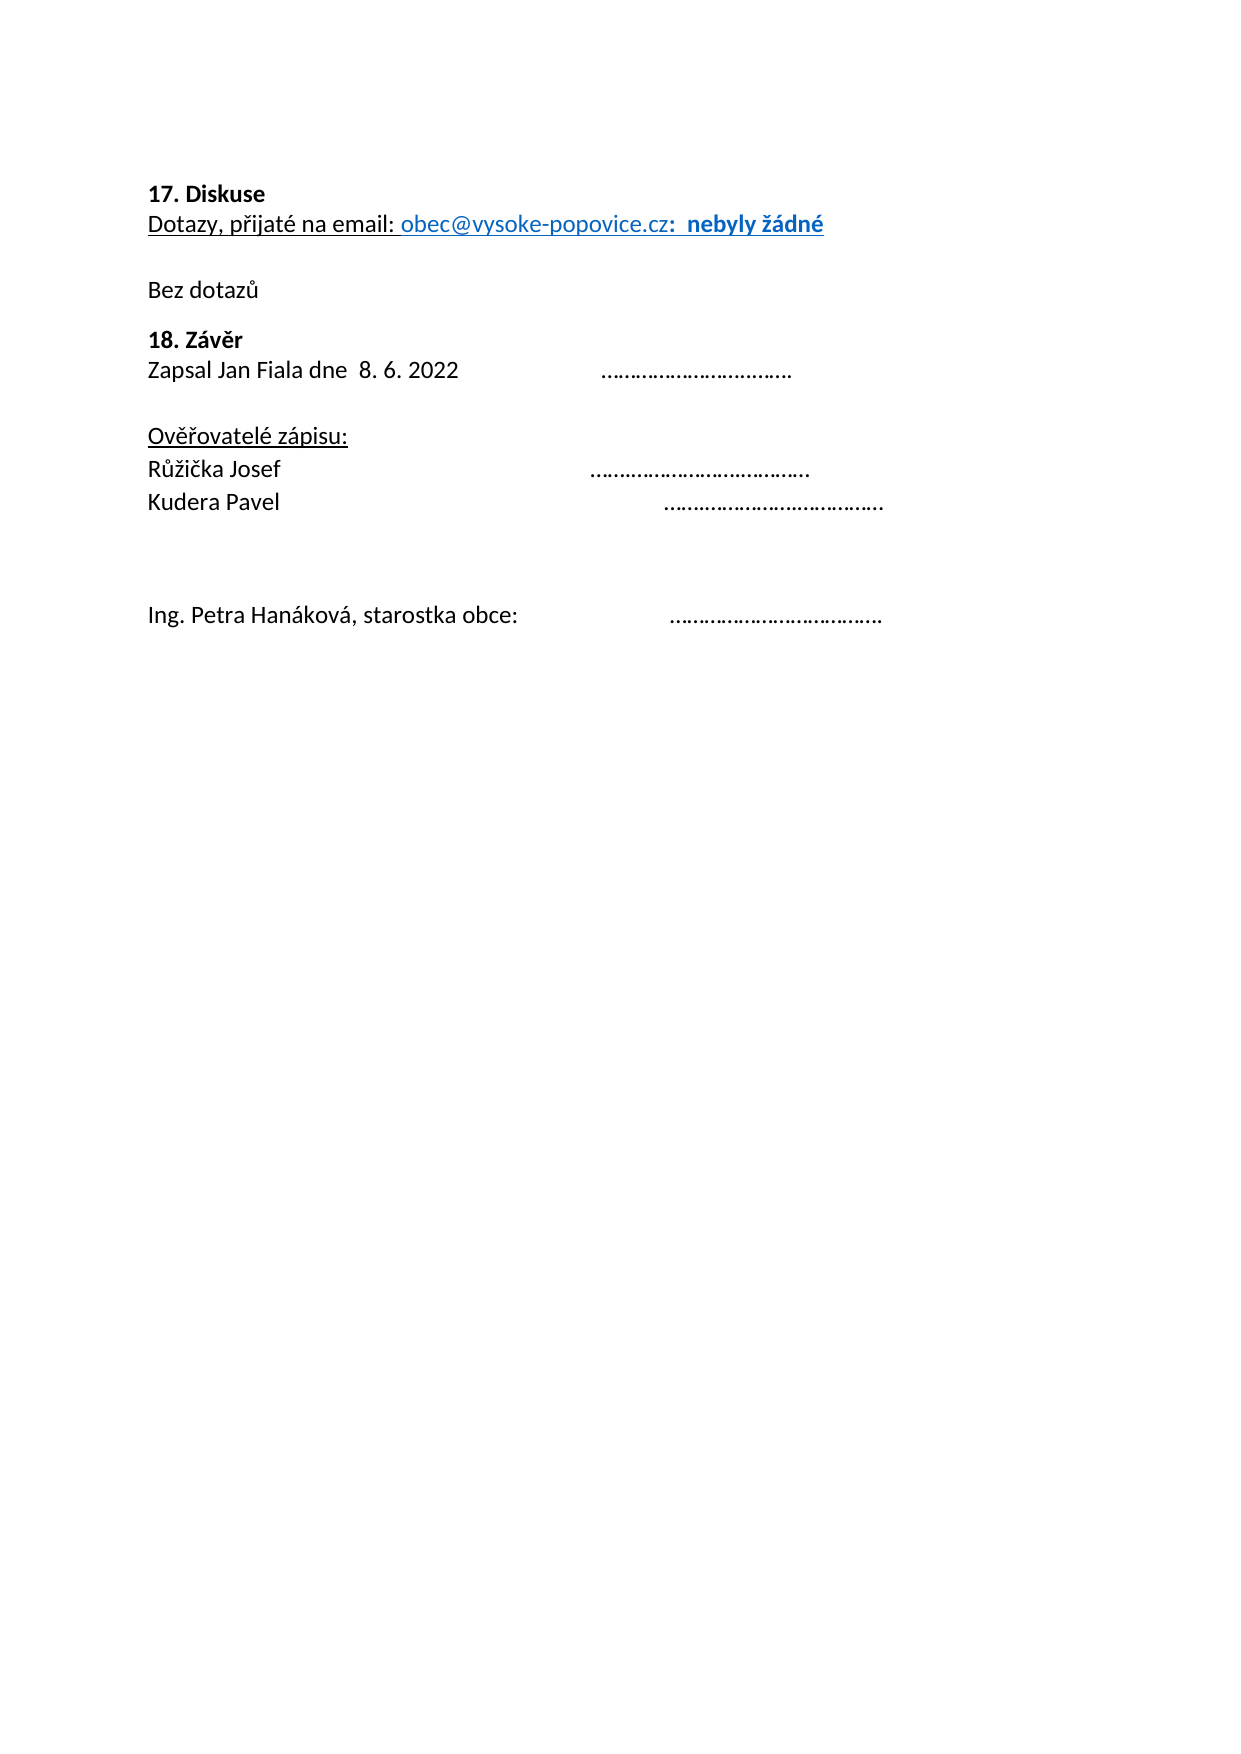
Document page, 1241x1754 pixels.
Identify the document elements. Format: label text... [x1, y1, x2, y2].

list Bez dotazů [148, 274, 1093, 305]
text Ing. Petra Hanáková, starostka obce: ………………………………. [148, 599, 1093, 630]
text Zapsal Jan Fiala dne 8. 6. 2022 ……………………..……. [148, 354, 1093, 385]
text Ověřovatelé zápisu: [148, 420, 1093, 451]
text Kudera Pavel …….…………….…………… [148, 486, 1093, 517]
text Růžička Josef …….……………….………… [148, 453, 1093, 484]
list Dotazy, přijaté na email: obec@vysoke-popovice.cz: nebyly žádné [148, 209, 1093, 239]
text 18. Závěr [148, 324, 1093, 354]
text 17. Diskuse [148, 178, 1093, 209]
